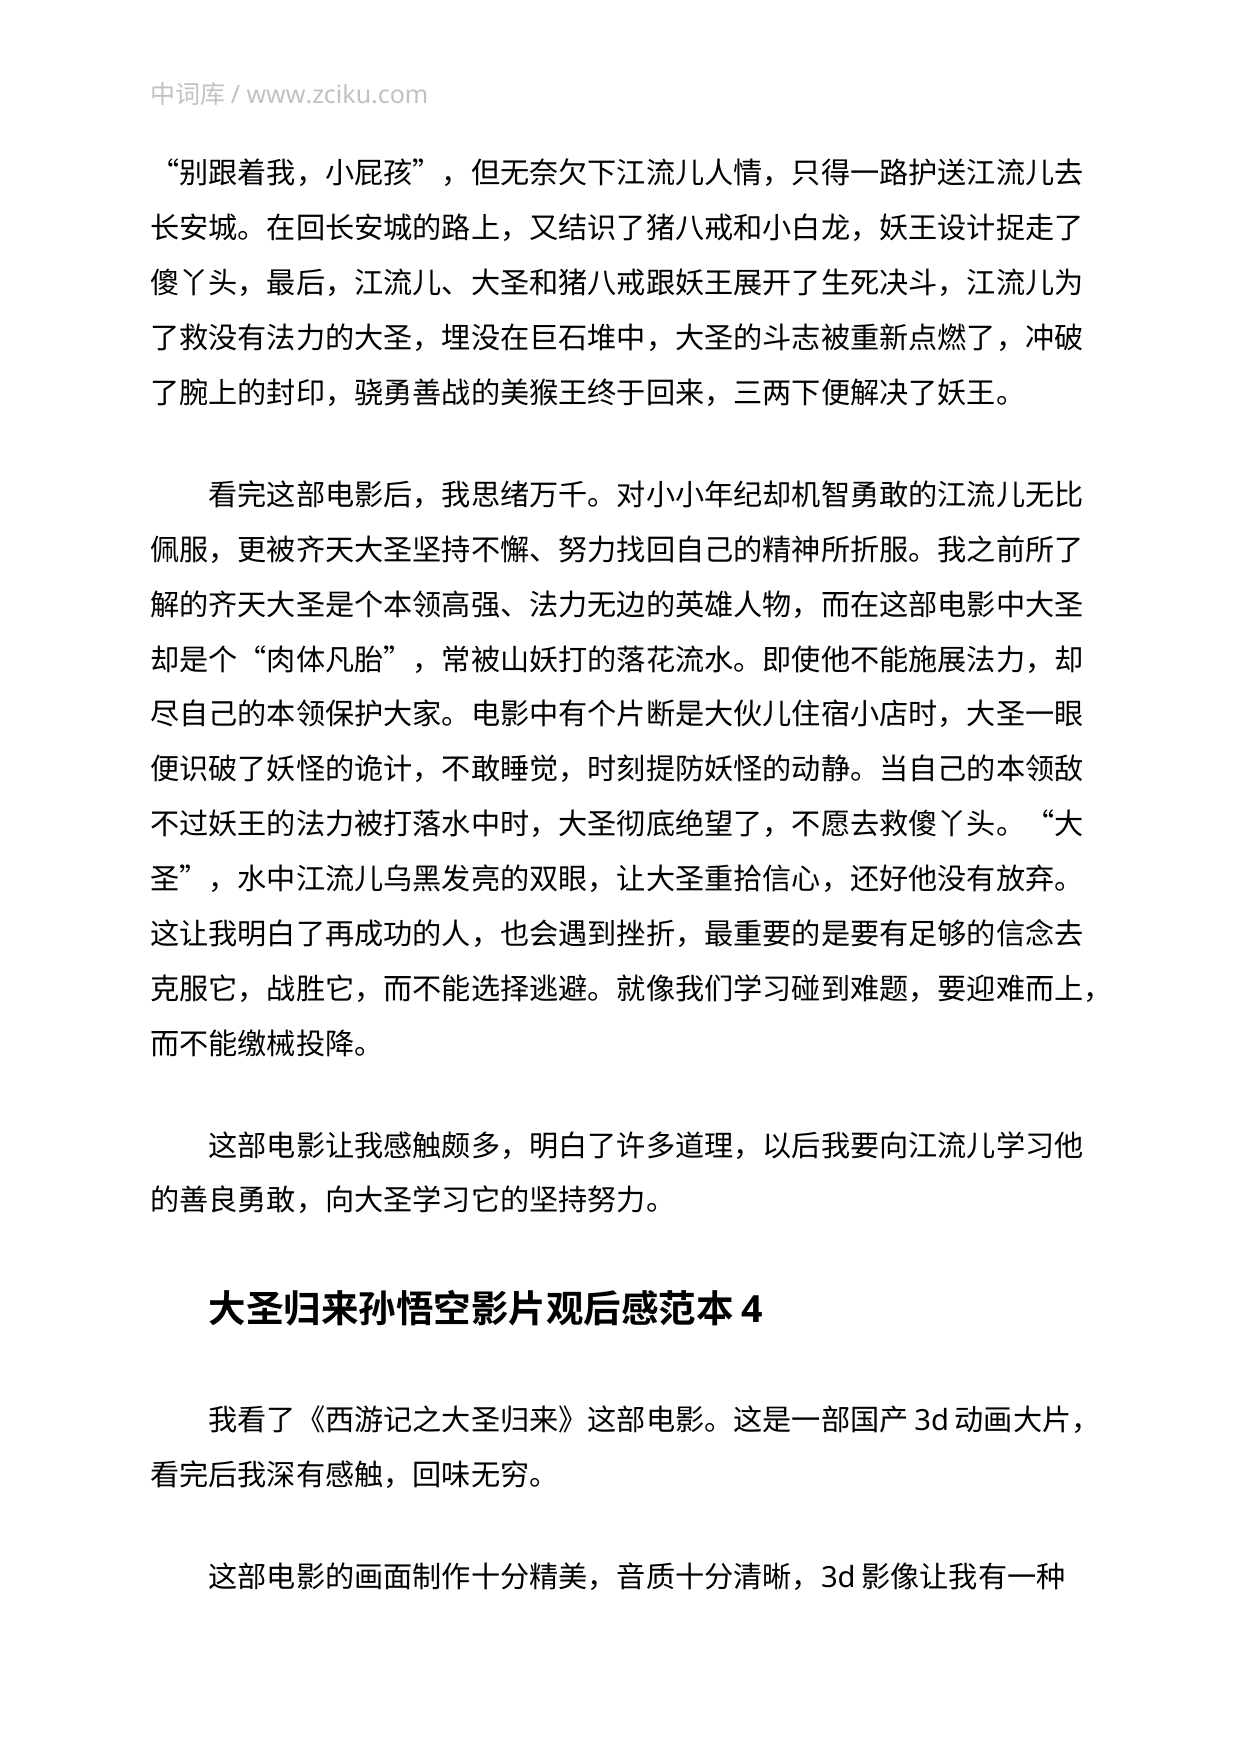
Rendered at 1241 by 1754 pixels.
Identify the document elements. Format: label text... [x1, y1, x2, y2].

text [150, 150, 1090, 412]
text 大圣归来孙悟空影片观后感范本4 [150, 1279, 1090, 1333]
text 看完这部电影后，我思绪万千。对小小年纪却机智勇敢的江流儿无比佩服，更被齐天大圣坚持不懈、努力找回自己的精神所折服。我之前所了解的齐天大圣是个本领高强、法力无边的英雄人物，而在这部电影中大圣却是个“肉体凡胎”，常被山妖打的落花流水。即使他不能施展法力，却尽自己的本领保护大家。电影中有个片断是大伙儿住宿小店时，大圣一眼便识破了妖怪的诡计，不敢睡觉，时刻提防妖怪的动静。当自己的本领敌不过妖王的法力被打落水中时，大圣彻底绝望了，不愿去救傻丫头。“大圣”，水中江流儿乌黑发亮的双眼，让大圣重拾信心，还好他没有放弃。这让我明白了再成功的人，也会遇到挫折，最重要的是要有足够的信念去克服它，战胜它，而不能选择逃避。就像我们学习碰到难题，要迎难而上，而不能缴械投降。 [150, 471, 1090, 1063]
text 我看了《西游记之大圣归来》这部电影。这是一部国产3d动画大片，看完后我深有感触，回味无穷。 [150, 1396, 1090, 1494]
text 这部电影让我感触颇多，明白了许多道理，以后我要向江流儿学习他的善良勇敢，向大圣学习它的坚持努力。 [150, 1122, 1090, 1219]
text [150, 1553, 1090, 1596]
